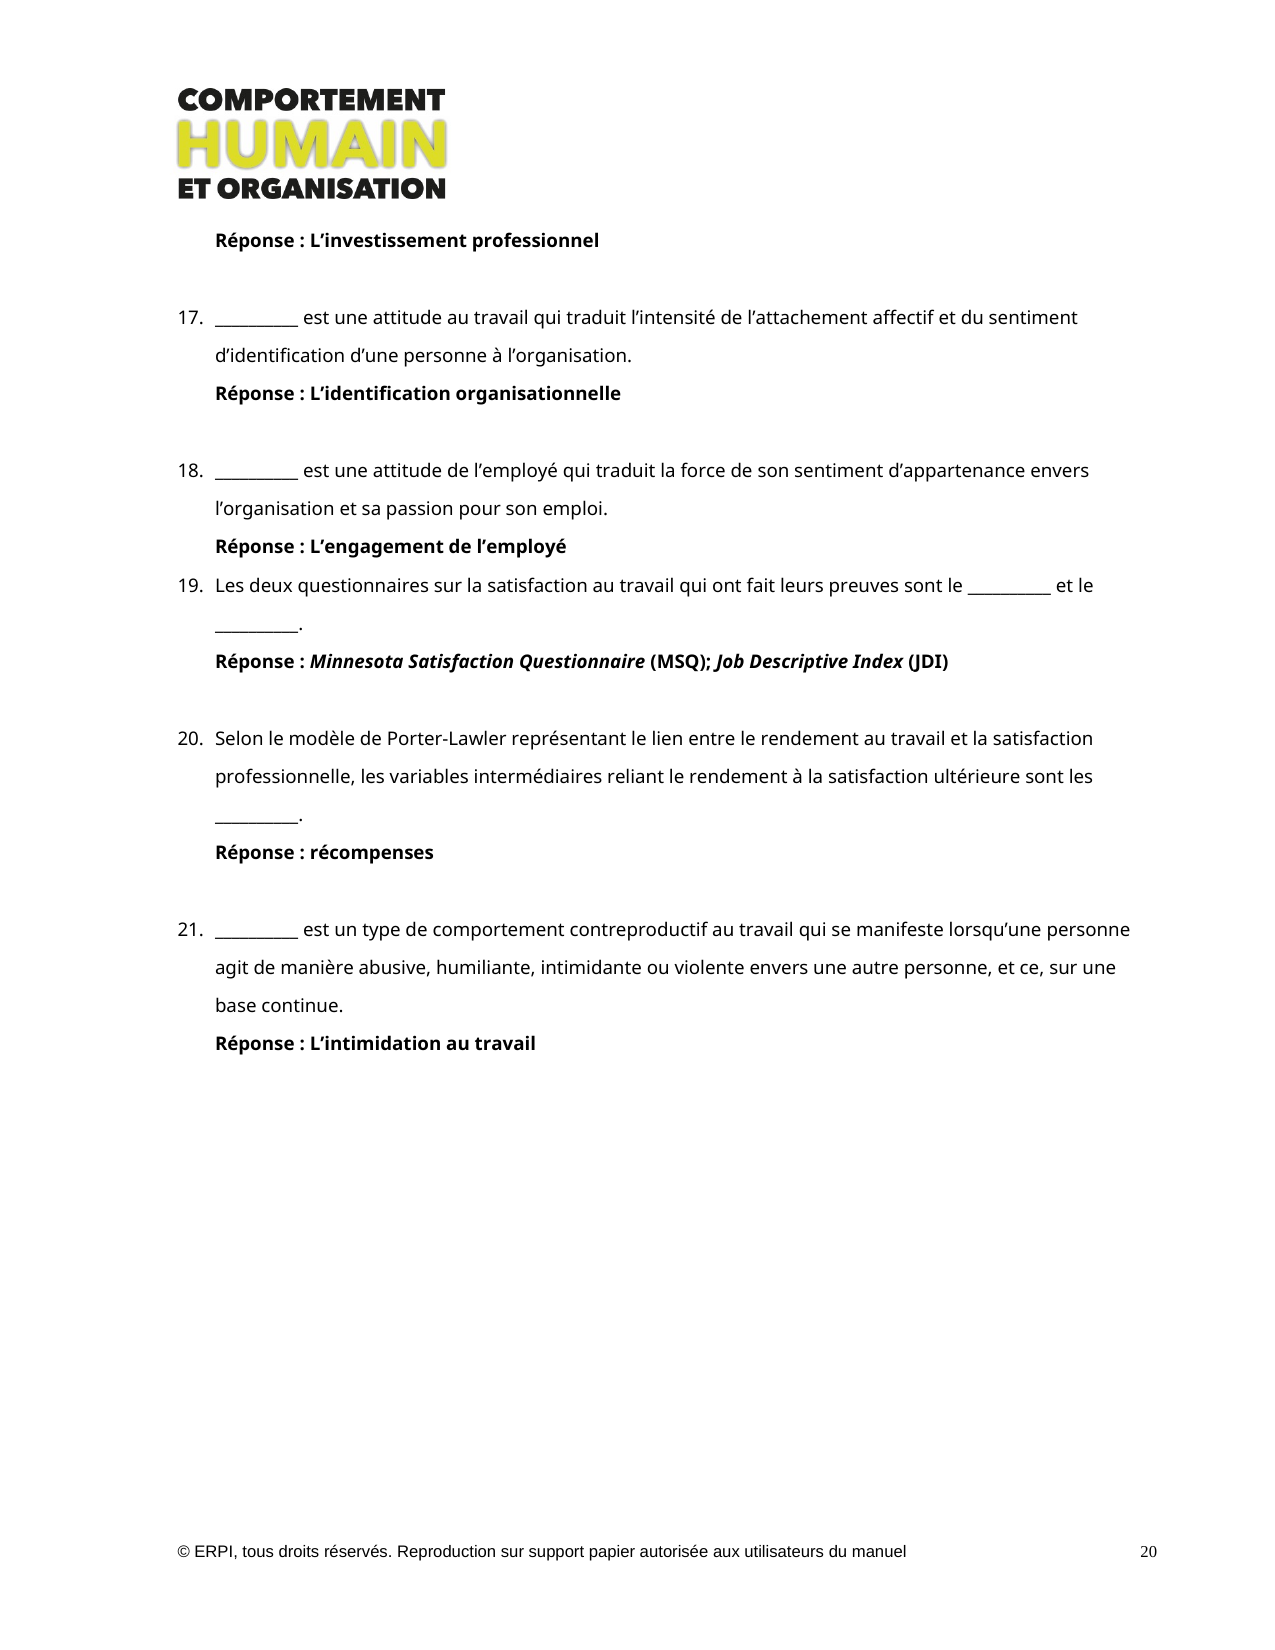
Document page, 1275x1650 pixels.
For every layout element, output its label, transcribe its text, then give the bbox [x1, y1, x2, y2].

text Réponse : L’investissement professionnel [215, 228, 1157, 253]
list Les deux questionnaires sur la satisfaction au travail qui ont fait leurs preuves sont le __________ et le __________. [177, 572, 1157, 636]
text Réponse : L’engagement de l’employé [215, 534, 1157, 559]
list Selon le modèle de Porter-Lawler représentant le lien entre le rendement au travail et la satisfaction professionnelle, les variables intermédiaires reliant le rendement à la satisfaction ultérieure sont les __________. [177, 725, 1157, 827]
list __________ est une attitude de l’employé qui traduit la force de son sentiment d’appartenance envers l’organisation et sa passion pour son emploi. [177, 457, 1157, 521]
text Réponse : L’identification organisationnelle [215, 381, 1157, 406]
text Réponse : Minnesota Satisfaction Questionnaire (MSQ); Job Descriptive Index (JDI) [215, 648, 1157, 674]
text Réponse : L’intimidation au travail [215, 1031, 1157, 1056]
text Réponse : récompenses [215, 839, 1157, 865]
list __________ est une attitude au travail qui traduit l’intensité de l’attachement affectif et du sentiment d’identification d’une personne à l’organisation. [177, 304, 1157, 368]
picture [159, 88, 464, 199]
list __________ est un type de comportement contreproductif au travail qui se manifeste lorsqu’une personne agit de manière abusive, humiliante, intimidante ou violente envers une autre personne, et ce, sur une base continue. [177, 916, 1157, 1018]
